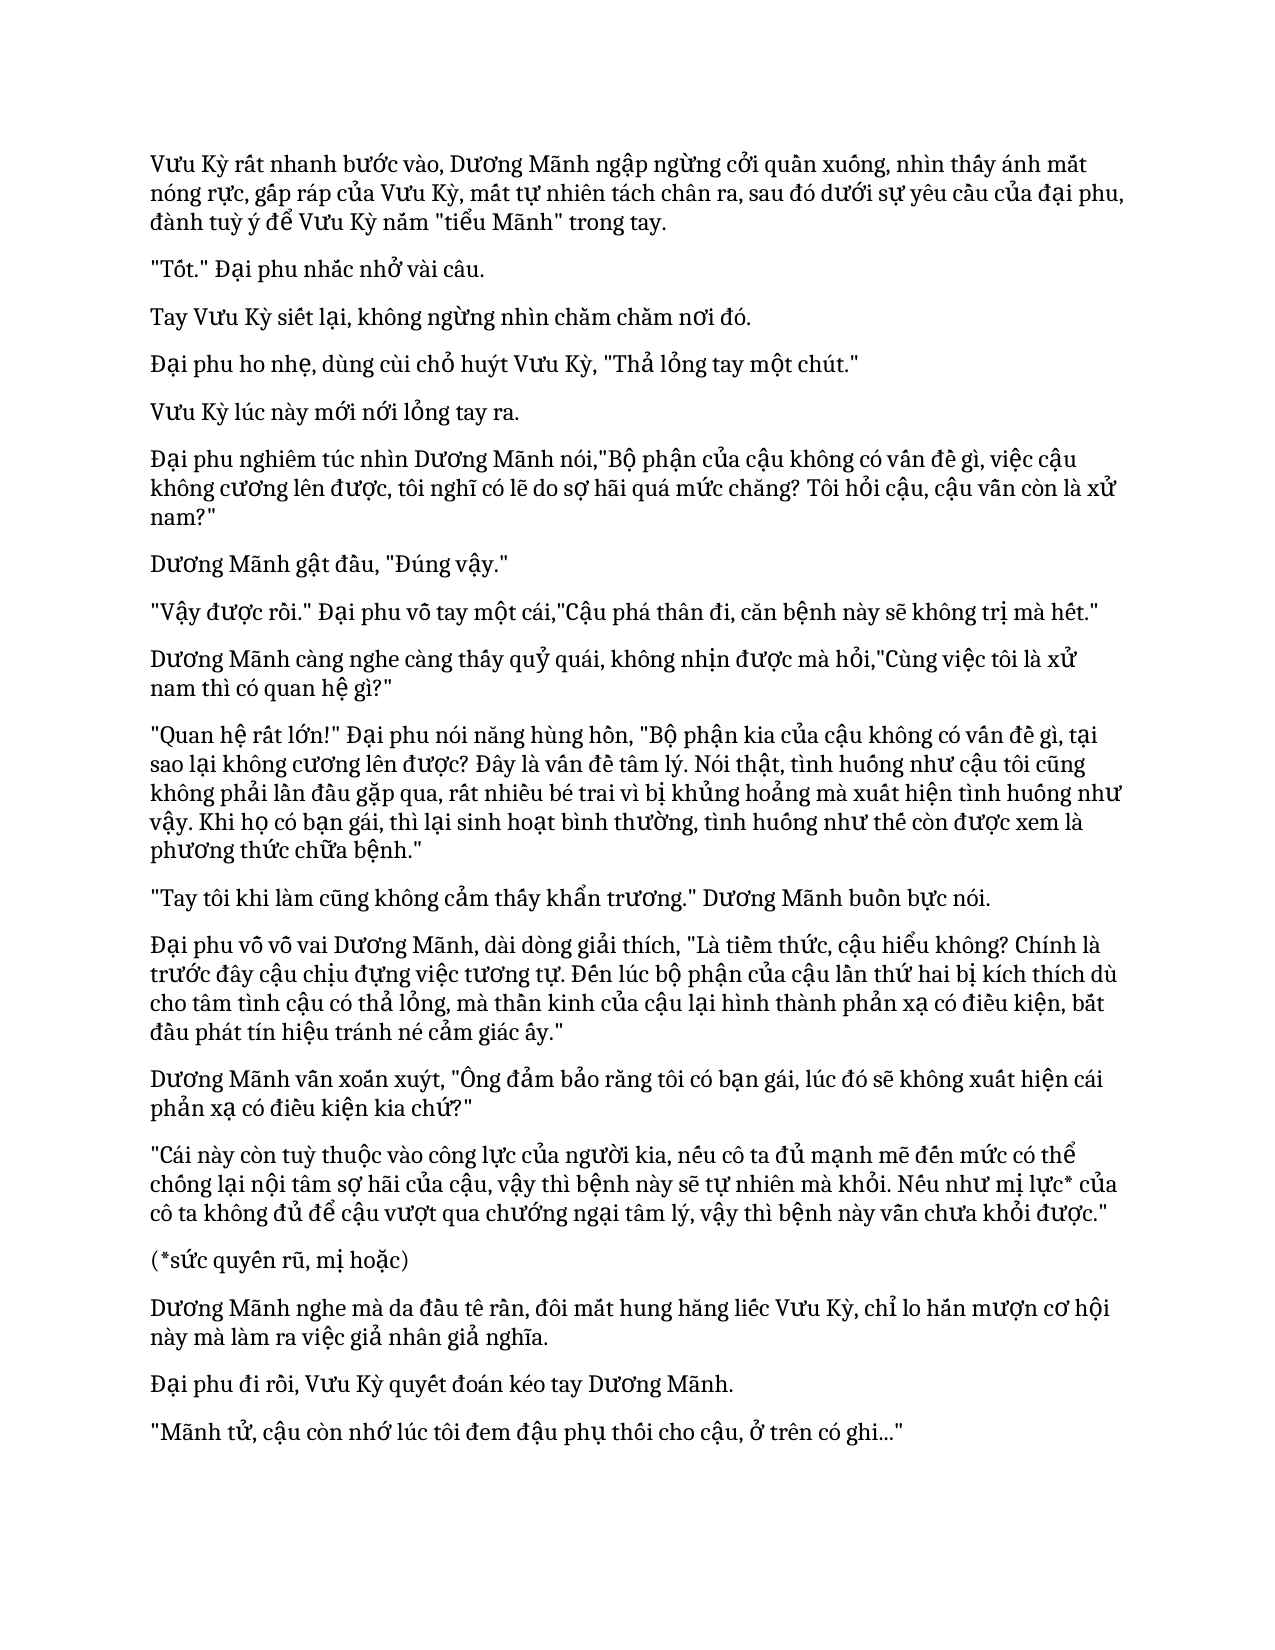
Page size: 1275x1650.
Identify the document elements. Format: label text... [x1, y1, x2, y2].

text Dương Mãnh gật đầu, "Đúng vậy." [150, 550, 1125, 579]
text Tay Vưu Kỳ siết lại, không ngừng nhìn chằm chằm nơi đó. [150, 302, 1125, 331]
text Dương Mãnh càng nghe càng thấy quỷ quái, không nhịn được mà hỏi,"Cùng việc tôi là xử nam thì có quan hệ gì?" [150, 645, 1125, 702]
text (*sức quyến rũ, mị hoặc) [150, 1246, 1125, 1275]
text "Vậy được rồi." Đại phu vỗ tay một cái,"Cậu phá thân đi, căn bệnh này sẽ không trị mà hết." [150, 597, 1125, 626]
text Đại phu nghiêm túc nhìn Dương Mãnh nói,"Bộ phận của cậu không có vấn đề gì, việc cậu không cương lên được, tôi nghĩ có lẽ do sợ hãi quá mức chăng? Tôi hỏi cậu, cậu vẫn còn là xử nam?" [150, 445, 1125, 531]
text "Quan hệ rất lớn!" Đại phu nói năng hùng hồn, "Bộ phận kia của cậu không có vấn đề gì, tại sao lại không cương lên được? Đây là vấn đề tâm lý. Nói thật, tình huống như cậu tôi cũng không phải lần đầu gặp qua, rất nhiều bé trai vì bị khủng hoảng mà xuất hiện tình huống như vậy. Khi họ có bạn gái, thì lại sinh hoạt bình thường, tình huống như thế còn được xem là phương thức chữa bệnh." [150, 721, 1125, 865]
text Vưu Kỳ rất nhanh bước vào, Dương Mãnh ngập ngừng cởi quần xuống, nhìn thấy ánh mắt nóng rực, gấp ráp của Vưu Kỳ, mất tự nhiên tách chân ra, sau đó dưới sự yêu cầu của đại phu, đành tuỳ ý để Vưu Kỳ nắm "tiểu Mãnh" trong tay. [150, 150, 1125, 236]
text "Tốt." Đại phu nhắc nhở vài câu. [150, 255, 1125, 284]
text Dương Mãnh nghe mà da đầu tê rần, đôi mắt hung hăng liếc Vưu Kỳ, chỉ lo hắn mượn cơ hội này mà làm ra việc giả nhân giả nghĩa. [150, 1294, 1125, 1351]
text Đại phu đi rồi, Vưu Kỳ quyết đoán kéo tay Dương Mãnh. [150, 1370, 1125, 1399]
text "Mãnh tử, cậu còn nhớ lúc tôi đem đậu phụ thối cho cậu, ở trên có ghi..." [150, 1417, 1125, 1446]
text Dương Mãnh vẫn xoắn xuýt, "Ông đảm bảo rằng tôi có bạn gái, lúc đó sẽ không xuất hiện cái phản xạ có điều kiện kia chứ?" [150, 1065, 1125, 1122]
text Đại phu vỗ vỗ vai Dương Mãnh, dài dòng giải thích, "Là tiềm thức, cậu hiểu không? Chính là trước đây cậu chịu đựng việc tương tự. Đến lúc bộ phận của cậu lần thứ hai bị kích thích dù cho tâm tình cậu có thả lỏng, mà thần kinh của cậu lại hình thành phản xạ có điều kiện, bắt đầu phát tín hiệu tránh né cảm giác ấy." [150, 931, 1125, 1046]
text "Cái này còn tuỳ thuộc vào công lực của người kia, nếu cô ta đủ mạnh mẽ đến mức có thể chống lại nội tâm sợ hãi của cậu, vậy thì bệnh này sẽ tự nhiên mà khỏi. Nếu như mị lực* của cô ta không đủ để cậu vượt qua chướng ngại tâm lý, vậy thì bệnh này vẫn chưa khỏi được." [150, 1141, 1125, 1227]
text Đại phu ho nhẹ, dùng cùi chỏ huýt Vưu Kỳ, "Thả lỏng tay một chút." [150, 350, 1125, 379]
text "Tay tôi khi làm cũng không cảm thấy khẩn trương." Dương Mãnh buồn bực nói. [150, 884, 1125, 912]
text Vưu Kỳ lúc này mới nới lỏng tay ra. [150, 397, 1125, 426]
